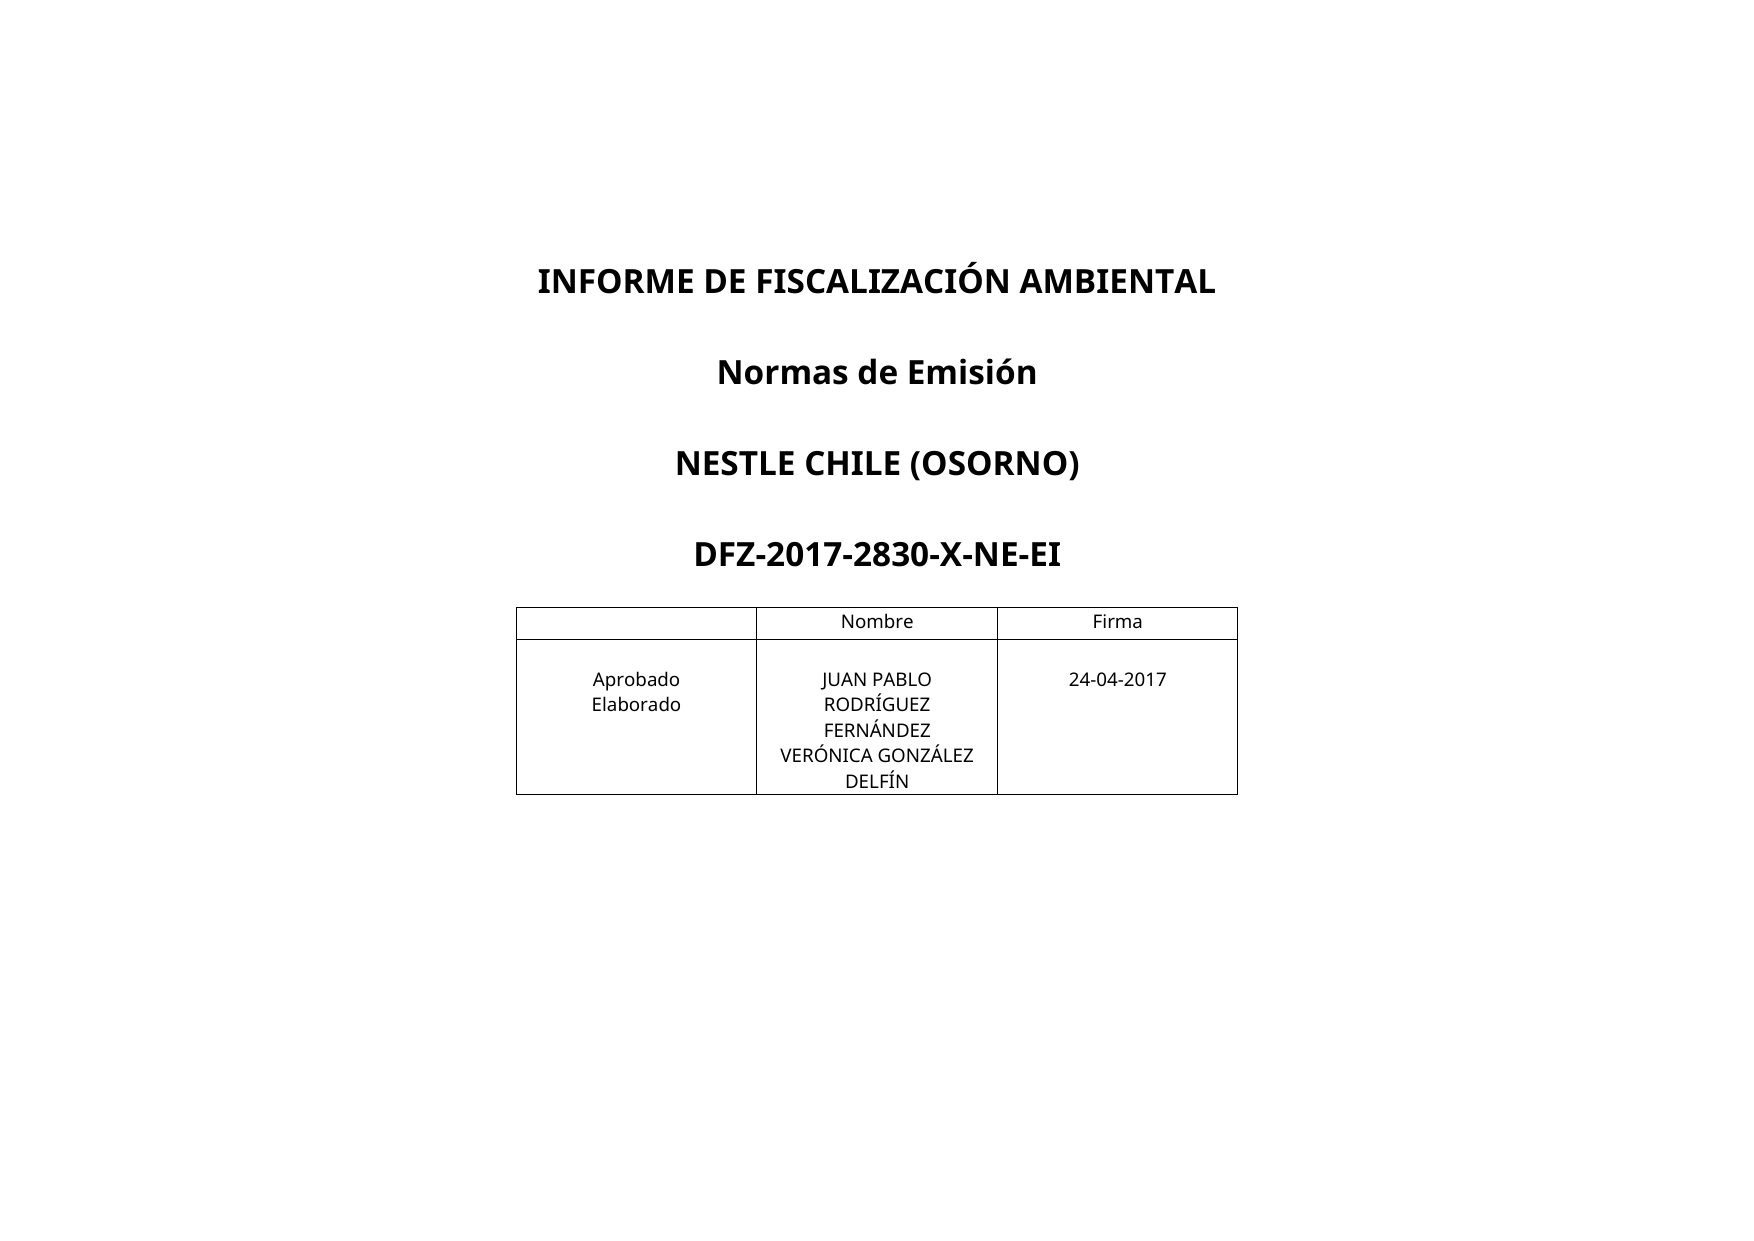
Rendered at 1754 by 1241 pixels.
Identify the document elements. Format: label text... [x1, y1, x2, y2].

text NESTLE CHILE (OSORNO) [150, 394, 1604, 485]
text Normas de Emisión [150, 303, 1604, 394]
text DFZ-2017-2830-X-NE-EI [150, 485, 1604, 576]
table_cell 24-04-2017 [998, 640, 1237, 793]
table_header [517, 608, 756, 639]
table_cell Aprobado Elaborado [517, 640, 756, 793]
table_header Nombre [757, 608, 997, 639]
table_cell JUAN PABLO RODRÍGUEZ FERNÁNDEZ VERÓNICA GONZÁLEZ DELFÍN [757, 640, 997, 793]
text INFORME DE FISCALIZACIÓN AMBIENTAL [150, 212, 1604, 303]
table_header Firma [998, 608, 1237, 639]
